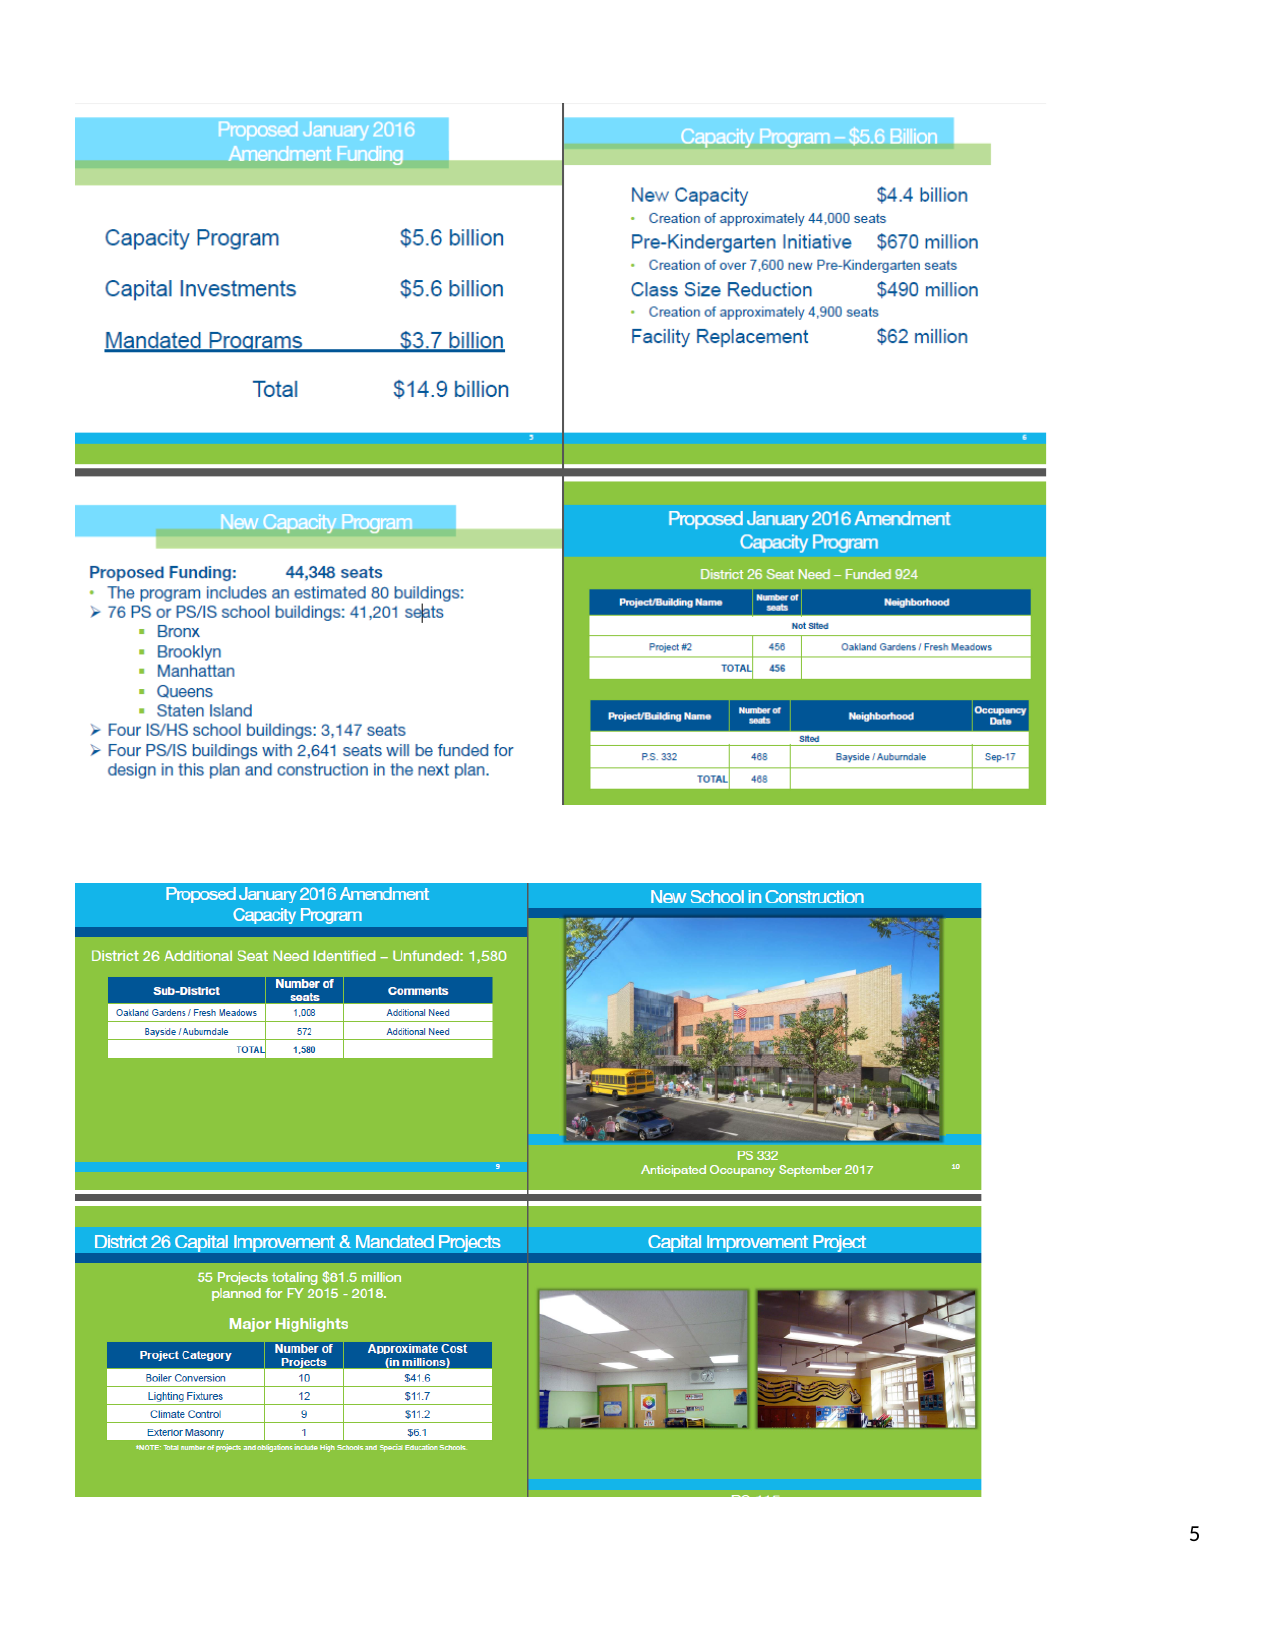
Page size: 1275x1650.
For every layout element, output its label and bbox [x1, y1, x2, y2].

picture [75, 883, 982, 1497]
picture [75, 103, 1047, 805]
